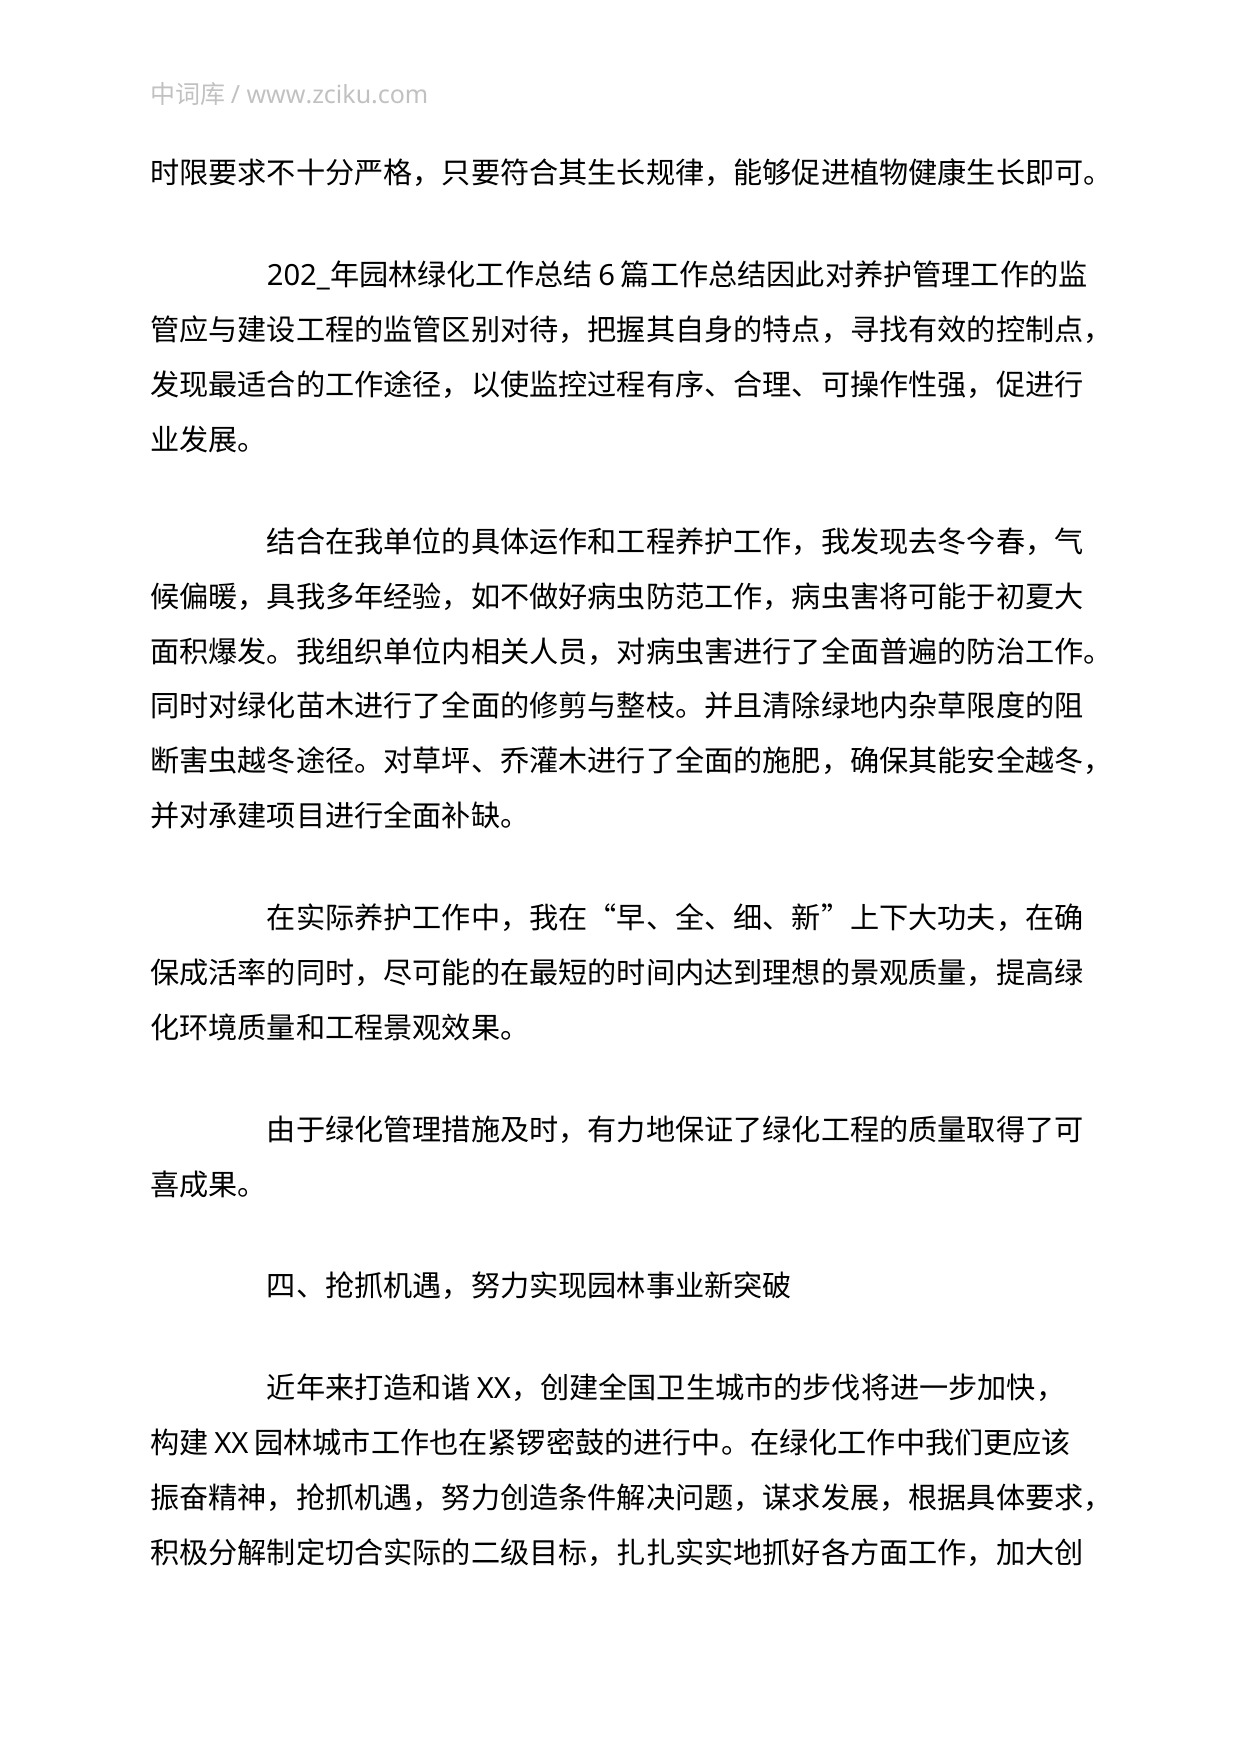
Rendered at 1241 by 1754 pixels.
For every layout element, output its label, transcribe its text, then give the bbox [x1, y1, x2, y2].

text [150, 1364, 1090, 1572]
text 由于绿化管理措施及时，有力地保证了绿化工程的质量取得了可喜成果。 [150, 1106, 1090, 1203]
text 结合在我单位的具体运作和工程养护工作，我发现去冬今春，气候偏暖，具我多年经验，如不做好病虫防范工作，病虫害将可能于初夏大面积爆发。我组织单位内相关人员，对病虫害进行了全面普遍的防治工作。同时对绿化苗木进行了全面的修剪与整枝。并且清除绿地内杂草限度的阻断害虫越冬途径。对草坪、乔灌木进行了全面的施肥，确保其能安全越冬，并对承建项目进行全面补缺。 [150, 518, 1090, 835]
text 在实际养护工作中，我在“早、全、细、新”上下大功夫，在确保成活率的同时，尽可能的在最短的时间内达到理想的景观质量，提高绿化环境质量和工程景观效果。 [150, 894, 1090, 1047]
text 202_年园林绿化工作总结6篇工作总结因此对养护管理工作的监管应与建设工程的监管区别对待，把握其自身的特点，寻找有效的控制点，发现最适合的工作途径，以使监控过程有序、合理、可操作性强，促进行业发展。 [150, 252, 1090, 459]
text 四、抢抓机遇，努力实现园林事业新突破 [150, 1263, 1090, 1305]
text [150, 150, 1090, 192]
